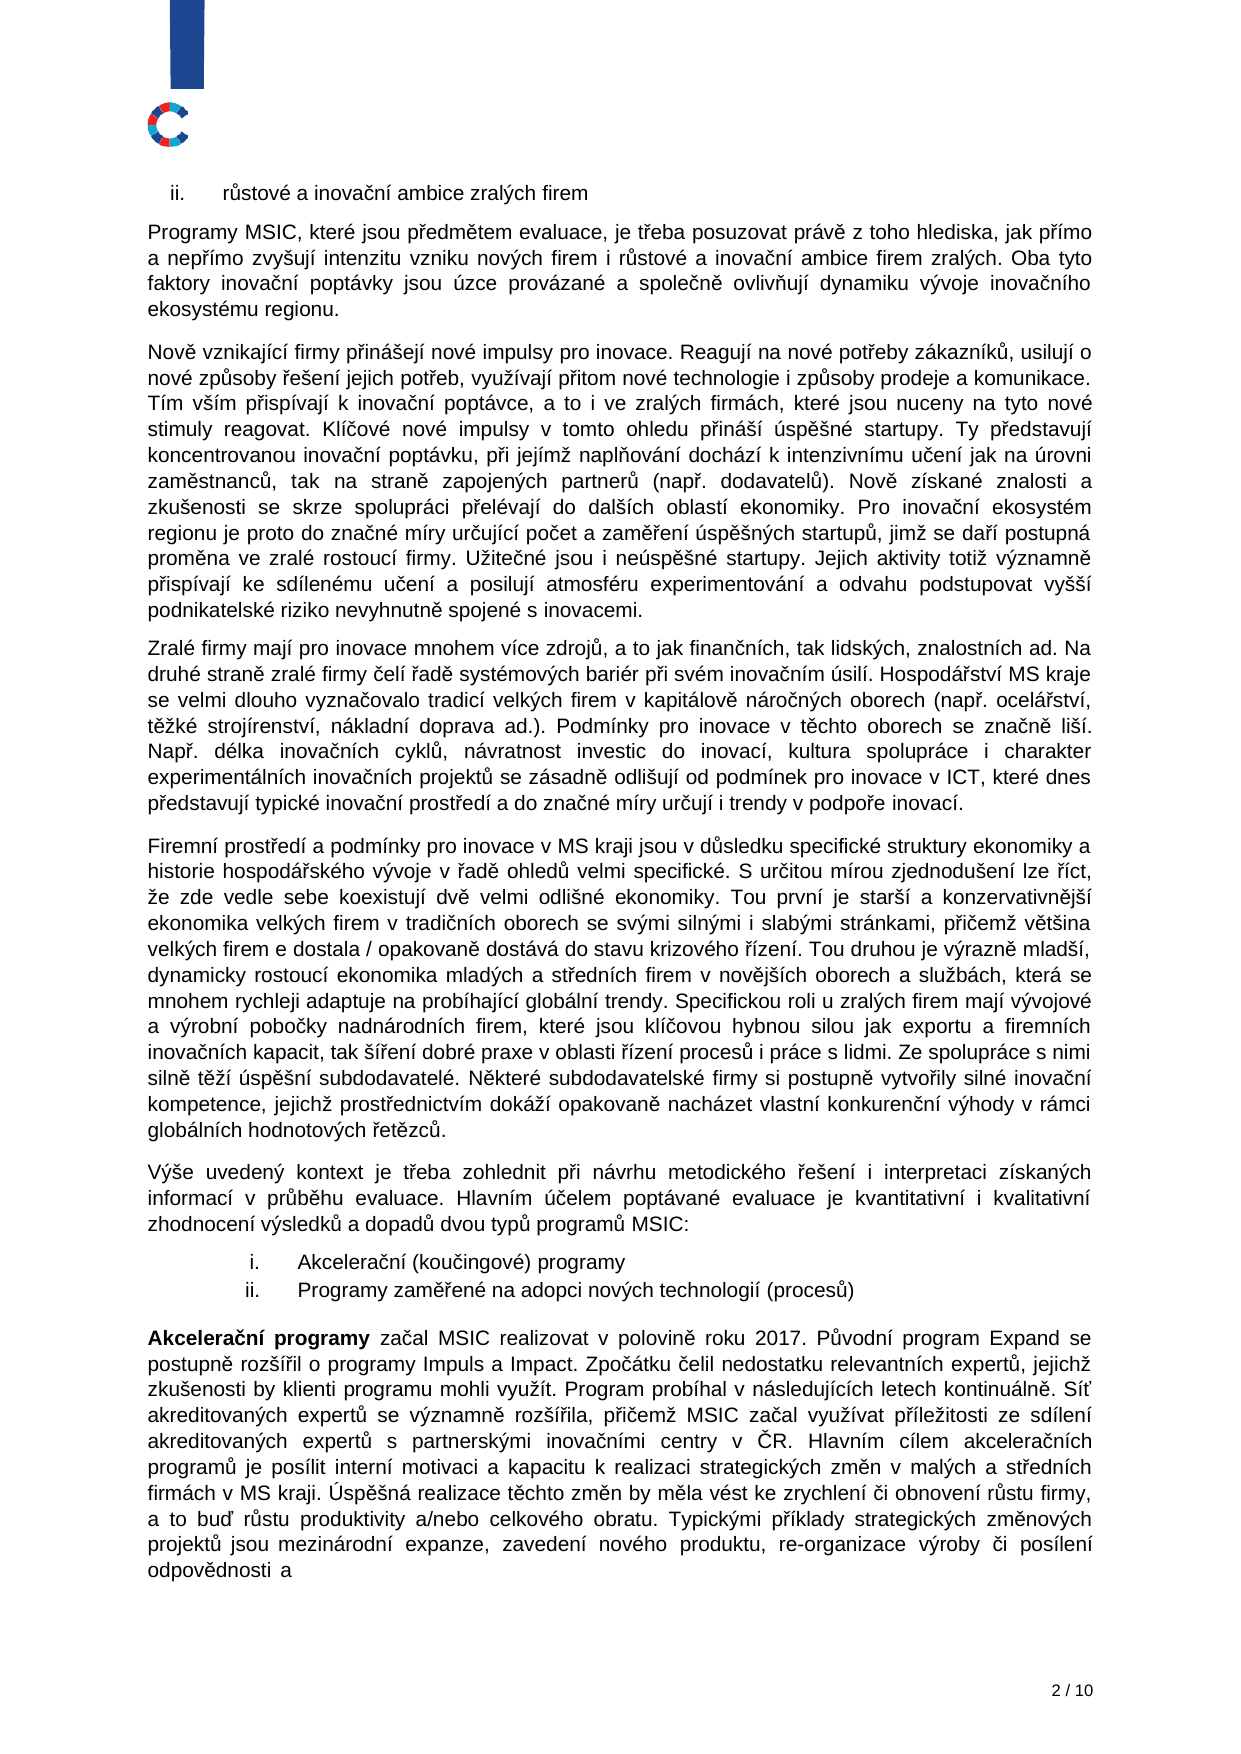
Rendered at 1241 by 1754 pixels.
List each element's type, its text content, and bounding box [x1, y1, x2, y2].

picture [147, 102, 189, 147]
text 2 / 10 [94, 1681, 1093, 1700]
text Nově vznikající firmy přinášejí nové impulsy pro inovace. Reagují na nové potřeby zákazníků, usilují o nové způsoby řešení jejich potřeb, využívají přitom nové technologie i způsoby prodeje a komunikace. Tím vším přispívají k inovační poptávce, a to i ve zralých firmách, které jsou nuceny na tyto nové stimuly reagovat. Klíčové nové impulsy v tomto ohledu přináší úspěšné startupy. Ty představují koncentrovanou inovační poptávku, při jejímž naplňování dochází k intenzivnímu učení jak na úrovni zaměstnanců, tak na straně zapojených partnerů (např. dodavatelů). Nově získané znalosti a zkušenosti se skrze spolupráci přelévají do dalších oblastí ekonomiky. Pro inovační ekosystém regionu je proto do značné míry určující počet a zaměření úspěšných startupů, jimž se daří postupná proměna ve zralé rostoucí firmy. Užitečné jsou i neúspěšné startupy. Jejich aktivity totiž významně přispívají ke sdílenému učení a posilují atmosféru experimentování a odvahu podstupovat vyšší podnikatelské riziko nevyhnutně spojené s inovacemi. [147, 339, 1093, 622]
text Akcelerační programy začal MSIC realizovat v polovině roku 2017. Původní program Expand se postupně rozšířil o programy Impuls a Impact. Zpočátku čelil nedostatku relevantních expertů, jejichž zkušenosti by klienti programu mohli využít. Program probíhal v následujících letech kontinuálně. Síť akreditovaných expertů se významně rozšířila, přičemž MSIC začal využívat příležitosti ze sdílení akreditovaných expertů s partnerskými inovačními centry v ČR. Hlavním cílem akceleračních programů je posílit interní motivaci a kapacitu k realizaci strategických změn v malých a středních firmách v MS kraji. Úspěšná realizace těchto změn by měla vést ke zrychlení či obnovení růstu firmy, a to buď růstu produktivity a/nebo celkového obratu. Typickými příklady strategických změnových projektů jsou mezinárodní expanze, zavedení nového produktu, re-organizace výroby či posílení odpovědnosti a [147, 1326, 1093, 1582]
text Programy MSIC, které jsou předmětem evaluace, je třeba posuzovat právě z toho hlediska, jak přímo a nepřímo zvyšují intenzitu vzniku nových firem i růstové a inovační ambice firem zralých. Oba tyto faktory inovační poptávky jsou úzce provázané a společně ovlivňují dynamiku vývoje inovačního ekosystému regionu. [147, 219, 1092, 321]
list Akcelerační (koučingové) programy [249, 1250, 1140, 1274]
text Výše uvedený kontext je třeba zohlednit při návrhu metodického řešení i interpretaci získaných informací v průběhu evaluace. Hlavním účelem poptávané evaluace je kvantitativní i kvalitativní zhodnocení výsledků a dopadů dvou typů programů MSIC: [147, 1160, 1092, 1235]
list Programy zaměřené na adopci nových technologií (procesů) [245, 1277, 1140, 1301]
text Zralé firmy mají pro inovace mnohem více zdrojů, a to jak finančních, tak lidských, znalostních ad. Na druhé straně zralé firmy čelí řadě systémových bariér při svém inovačním úsilí. Hospodářství MS kraje se velmi dlouho vyznačovalo tradicí velkých firem v kapitálově náročných oborech (např. ocelářství, těžké strojírenství, nákladní doprava ad.). Podmínky pro inovace v těchto oborech se značně liší. Např. délka inovačních cyklů, návratnost investic do inovací, kultura spolupráce i charakter experimentálních inovačních projektů se zásadně odlišují od podmínek pro inovace v ICT, které dnes představují typické inovační prostředí a do značné míry určují i trendy v podpoře inovací. [147, 636, 1092, 815]
list růstové a inovační ambice zralých firem [170, 181, 1140, 205]
text Firemní prostředí a podmínky pro inovace v MS kraji jsou v důsledku specifické struktury ekonomiky a historie hospodářského vývoje v řadě ohledů velmi specifické. S určitou mírou zjednodušení lze říct, že zde vedle sebe koexistují dvě velmi odlišné ekonomiky. Tou první je starší a konzervativnější ekonomika velkých firem v tradičních oborech se svými silnými i slabými stránkami, přičemž většina velkých firem e dostala / opakovaně dostává do stavu krizového řízení. Tou druhou je výrazně mladší, dynamicky rostoucí ekonomika mladých a středních firem v novějších oborech a službách, která se mnohem rychleji adaptuje na probíhající globální trendy. Specifickou roli u zralých firem mají vývojové a výrobní pobočky nadnárodních firem, které jsou klíčovou hybnou silou jak exportu a firemních inovačních kapacit, tak šíření dobré praxe v oblasti řízení procesů i práce s lidmi. Ze spolupráce s nimi silně těží úspěšní subdodavatelé. Některé subdodavatelské firmy si postupně vytvořily silné inovační kompetence, jejichž prostřednictvím dokáží opakovaně nacházet vlastní konkurenční výhody v rámci globálních hodnotových řetězců. [147, 833, 1092, 1142]
